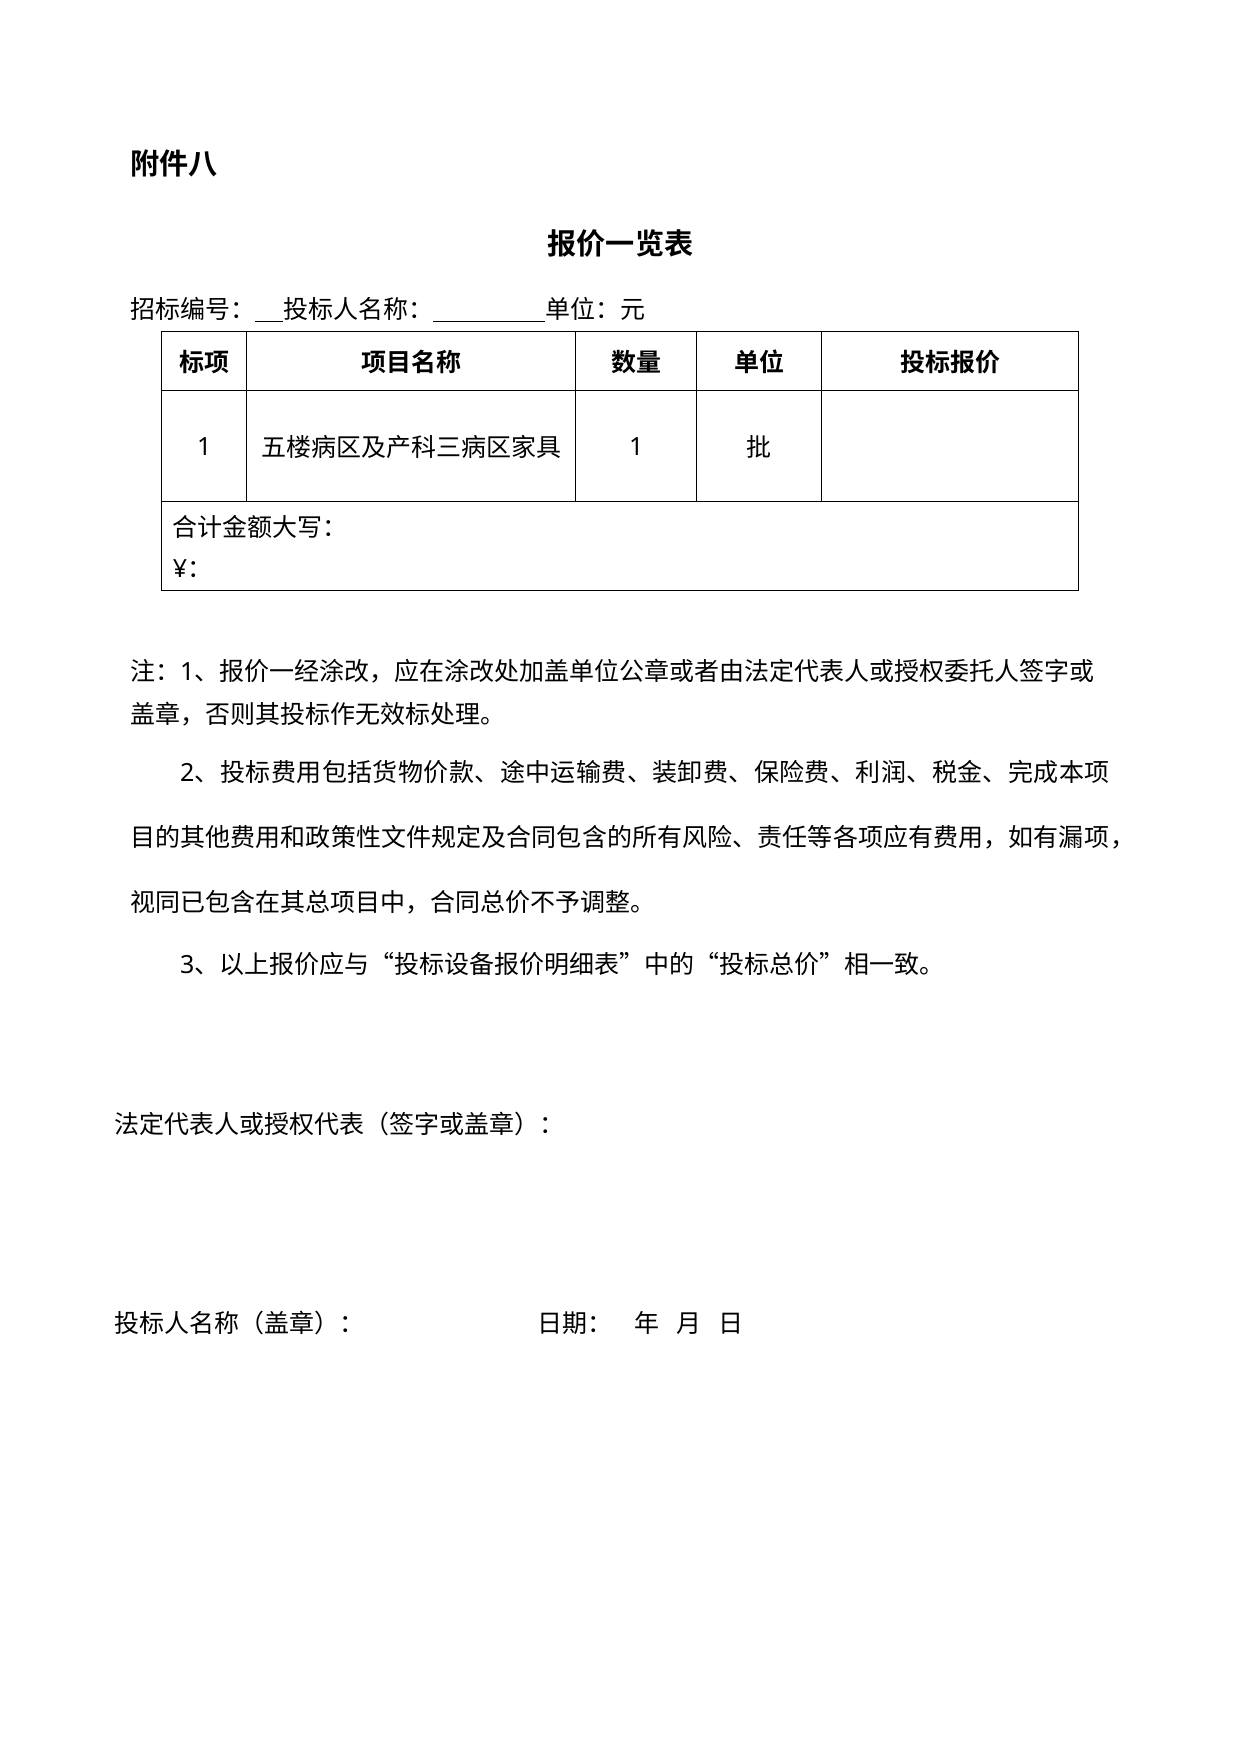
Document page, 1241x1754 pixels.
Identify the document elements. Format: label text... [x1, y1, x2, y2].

table_header 投标报价 [822, 332, 1078, 390]
table_cell [822, 391, 1078, 501]
subtitle 附件八 [130, 129, 1110, 194]
table_cell 合计金额大写： ¥： [162, 502, 1078, 590]
table_header 单位 [697, 332, 821, 390]
text 2、投标费用包括货物价款、途中运输费、装卸费、保险费、利润、税金、完成本项目的其他费用和政策性文件规定及合同包含的所有风险、责任等各项应有费用，如有漏项，视同已包含在其总项目中，合同总价不予调整。 [130, 738, 1110, 933]
table_cell 五楼病区及产科三病区家具 [247, 391, 575, 501]
table_header 数量 [576, 332, 696, 390]
table_header 标项 [162, 332, 246, 390]
text 法定代表人或授权代表（签字或盖章）： [114, 1105, 1195, 1141]
text 3、以上报价应与“投标设备报价明细表”中的“投标总价”相一致。 [130, 938, 1110, 982]
table_header 项目名称 [247, 332, 575, 390]
text 报价一览表 [130, 221, 1110, 263]
text 投标人名称（盖章）： 日期： 年 月 日 [114, 1303, 1195, 1339]
text 注：1、报价一经涂改，应在涂改处加盖单位公章或者由法定代表人或授权委托人签字或盖章，否则其投标作无效标处理。 [130, 645, 1110, 733]
text 招标编号： 投标人名称： 单位：元 [130, 289, 1110, 326]
table_cell 批 [697, 391, 821, 501]
table_cell 1 [162, 391, 246, 501]
table_cell 1 [576, 391, 696, 501]
